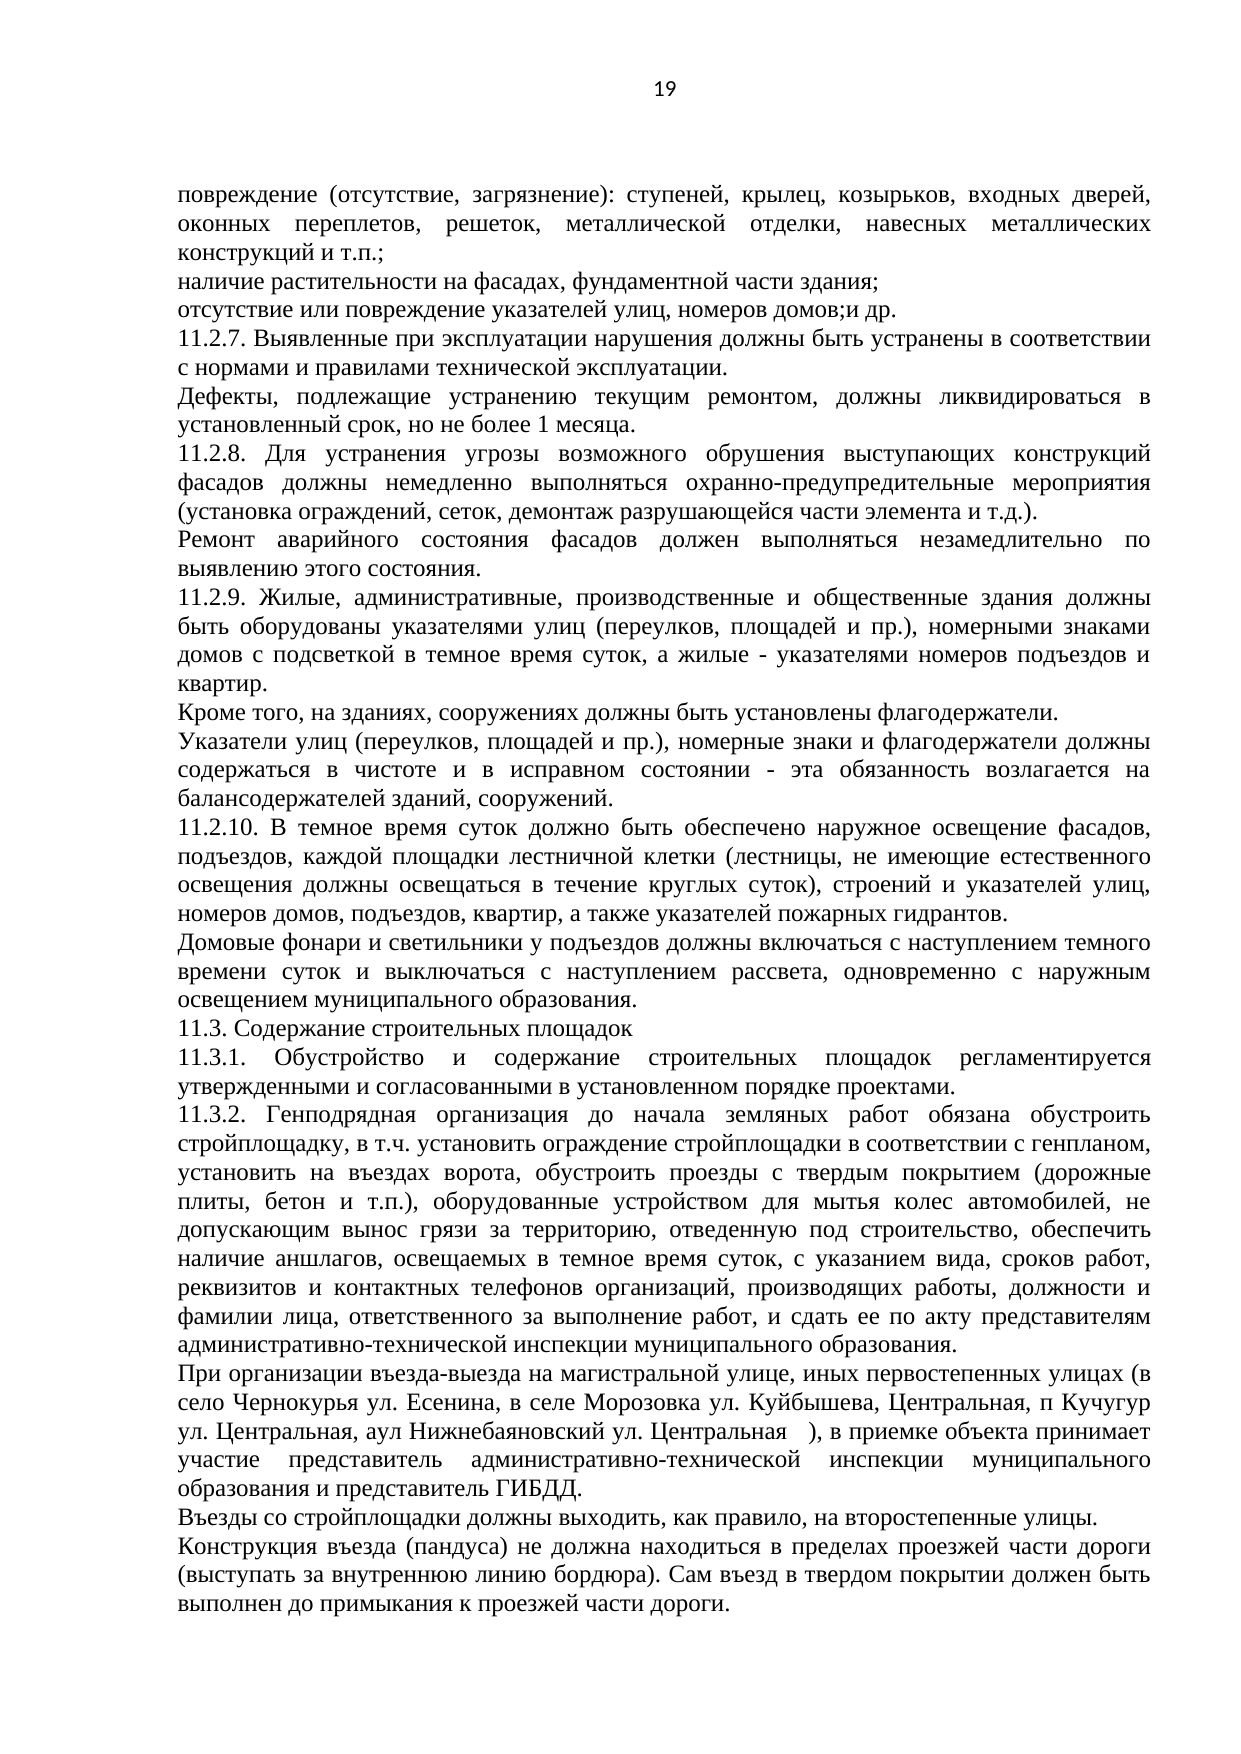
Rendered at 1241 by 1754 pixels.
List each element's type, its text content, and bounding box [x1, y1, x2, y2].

text 11.3.1. Обустройство и содержание строительных площадок регламентируется утвержденными и согласованными в установленном порядке проектами. [177, 1042, 1152, 1099]
text 11.2.10. В темное время суток должно быть обеспечено наружное освещение фасадов, подъездов, каждой площадки лестничной клетки (лестницы, не имеющие естественного освещения должны освещаться в течение круглых суток), строений и указателей улиц, номеров домов, подъездов, квартир, а также указателей пожарных гидрантов. [177, 812, 1152, 927]
text Дефекты, подлежащие устранению текущим ремонтом, должны ликвидироваться в установленный срок, но не более 1 месяца. [177, 381, 1152, 438]
text Въезды со стройплощадки должны выходить, как правило, на второстепенные улицы. [177, 1502, 1152, 1531]
text 11.3.2. Генподрядная организация до начала земляных работ обязана обустроить стройплощадку, в т.ч. установить ограждение стройплощадки в соответствии с генпланом, установить на въездах ворота, обустроить проезды с твердым покрытием (дорожные плиты, бетон и т.п.), оборудованные устройством для мытья колес автомобилей, не допускающим вынос грязи за территорию, отведенную под строительство, обеспечить наличие аншлагов, освещаемых в темное время суток, с указанием вида, сроков работ, реквизитов и контактных телефонов организаций, производящих работы, должности и фамилии лица, ответственного за выполнение работ, и сдать ее по акту представителям административно-технической инспекции муниципального образования. [177, 1099, 1152, 1358]
text 11.2.7. Выявленные при эксплуатации нарушения должны быть устранены в соответствии с нормами и правилами технической эксплуатации. [177, 323, 1152, 381]
text Указатели улиц (переулков, площадей и пр.), номерные знаки и флагодержатели должны содержаться в чистоте и в исправном состоянии - эта обязанность возлагается на балансодержателей зданий, сооружений. [177, 726, 1152, 812]
text 11.2.8. Для устранения угрозы возможного обрушения выступающих конструкций фасадов должны немедленно выполняться охранно-предупредительные мероприятия (установка ограждений, сеток, демонтаж разрушающейся части элемента и т.д.). [177, 438, 1152, 524]
text отсутствие или повреждение указателей улиц, номеров домов;и др. [177, 294, 1152, 323]
text При организации въезда-выезда на магистральной улице, иных первостепенных улицах (в село Чернокурья ул. Есенина, в селе Морозовка ул. Куйбышева, Центральная, п Кучугур ул. Центральная, аул Нижнебаяновский ул. Центральная ), в приемке объекта принимает участие представитель административно-технической инспекции муниципального образования и представитель ГИБДД. [177, 1358, 1152, 1502]
text 11.3. Содержание строительных площадок [177, 1013, 1152, 1042]
text наличие растительности на фасадах, фундаментной части здания; [177, 266, 1152, 294]
text Кроме того, на зданиях, сооружениях должны быть установлены флагодержатели. [177, 697, 1152, 726]
text Домовые фонари и светильники у подъездов должны включаться с наступлением темного времени суток и выключаться с наступлением рассвета, одновременно с наружным освещением муниципального образования. [177, 927, 1152, 1013]
text Ремонт аварийного состояния фасадов должен выполняться незамедлительно по выявлению этого состояния. [177, 524, 1152, 582]
text 11.2.9. Жилые, административные, производственные и общественные здания должны быть оборудованы указателями улиц (переулков, площадей и пр.), номерными знаками домов с подсветкой в темное время суток, а жилые - указателями номеров подъездов и квартир. [177, 582, 1152, 697]
text Конструкция въезда (пандуса) не должна находиться в пределах проезжей части дороги (выступать за внутреннюю линию бордюра). Сам въезд в твердом покрытии должен быть выполнен до примыкания к проезжей части дороги. [177, 1531, 1152, 1617]
text повреждение (отсутствие, загрязнение): ступеней, крылец, козырьков, входных дверей, оконных переплетов, решеток, металлической отделки, навесных металлических конструкций и т.п.; [177, 179, 1152, 266]
